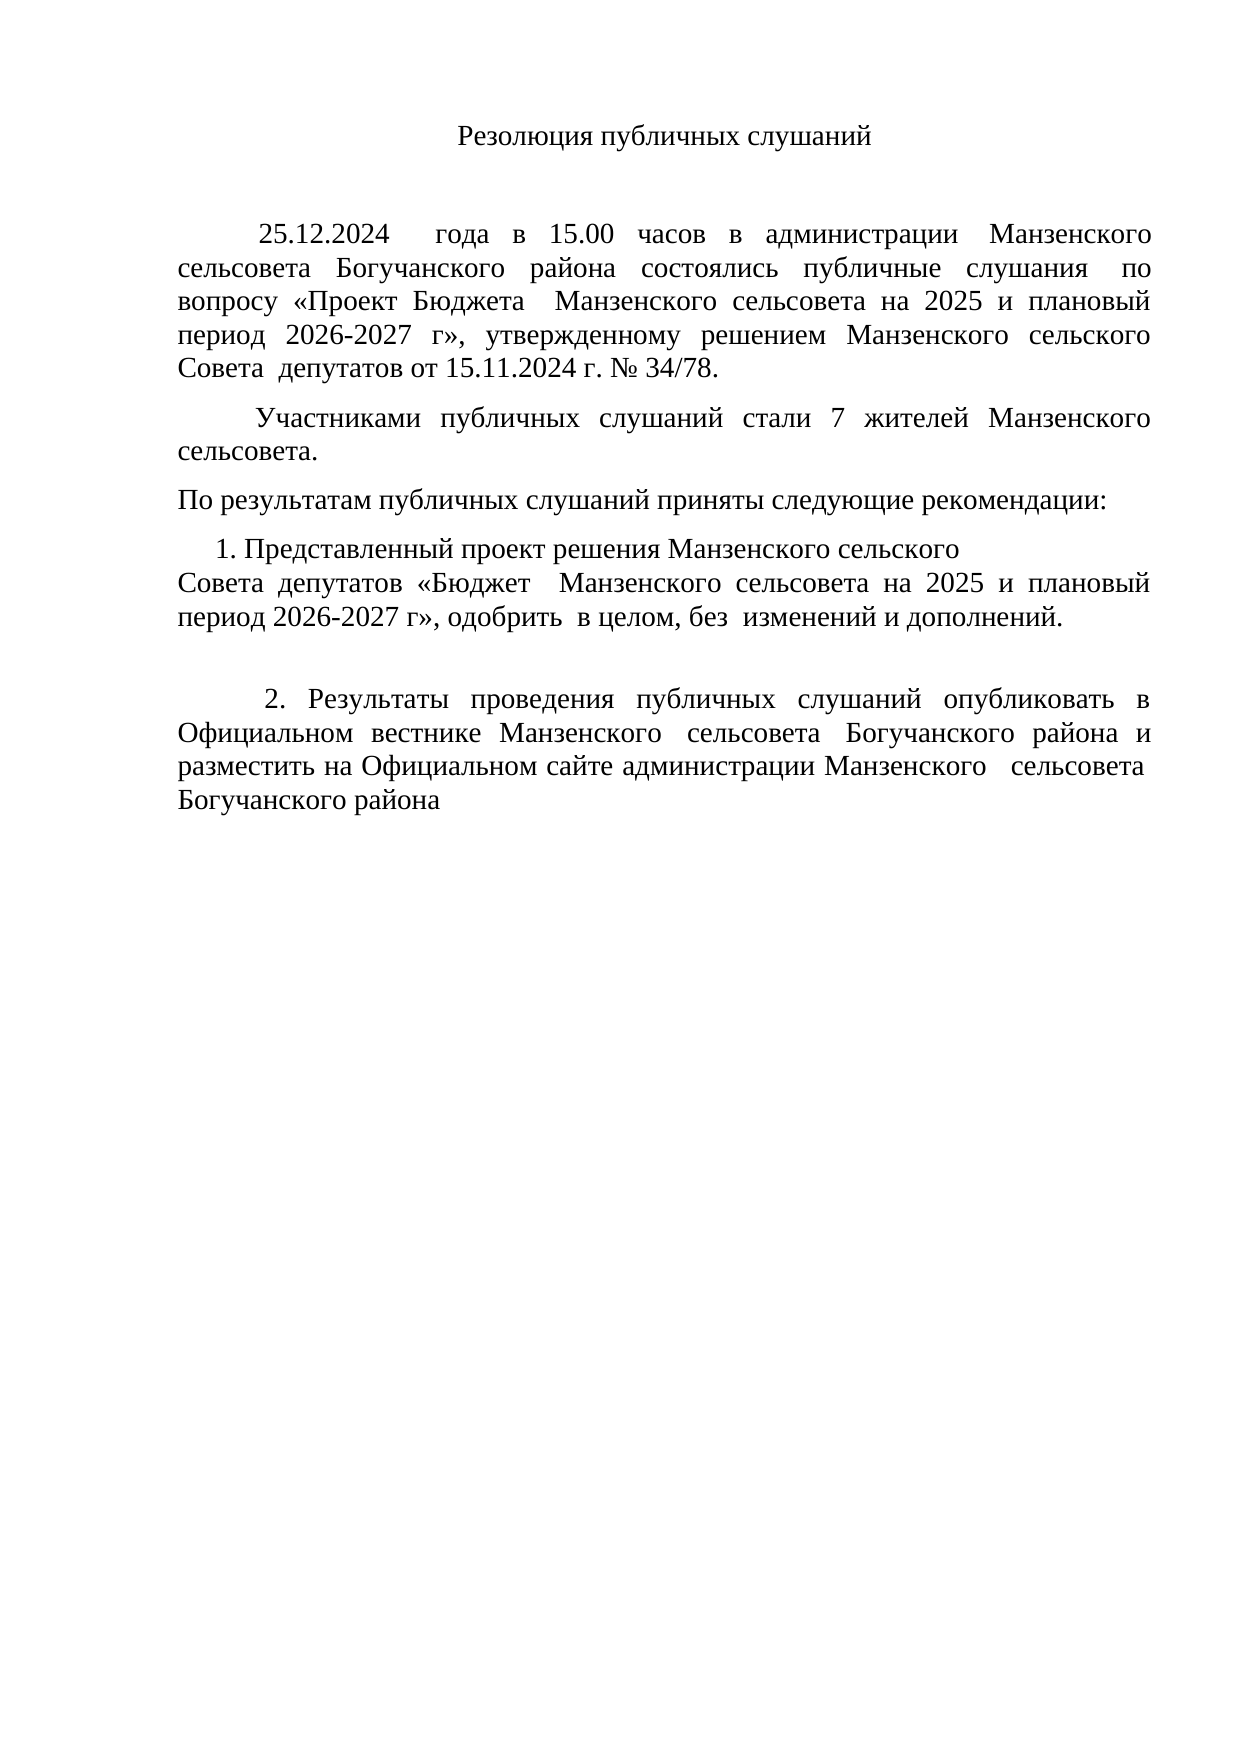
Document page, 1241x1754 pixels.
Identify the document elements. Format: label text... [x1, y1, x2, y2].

text 2. Результаты проведения публичных слушаний опубликовать в Официальном вестнике Манзенского сельсовета Богучанского района и разместить на Официальном сайте администрации Манзенского сельсовета Богучанского района [177, 681, 1152, 816]
text По результатам публичных слушаний приняты следующие рекомендации: [177, 482, 1152, 516]
text Совета депутатов «Бюджет Манзенского сельсовета на 2025 и плановый период 2026-2027 г», одобрить в целом, без изменений и дополнений. [177, 565, 1152, 632]
text Участниками публичных слушаний стали 7 жителей Манзенского сельсовета. [177, 400, 1152, 467]
text Резолюция публичных слушаний [177, 118, 1152, 152]
text 1. Представленный проект решения Манзенского сельского [215, 532, 1152, 565]
text 25.12.2024 года в 15.00 часов в администрации Манзенского сельсовета Богучанского района состоялись публичные слушания по вопросу «Проект Бюджета Манзенского сельсовета на 2025 и плановый период 2026-2027 г», утвержденному решением Манзенского сельского Совета депутатов от 15.11.2024 г. № 34/78. [177, 216, 1152, 384]
